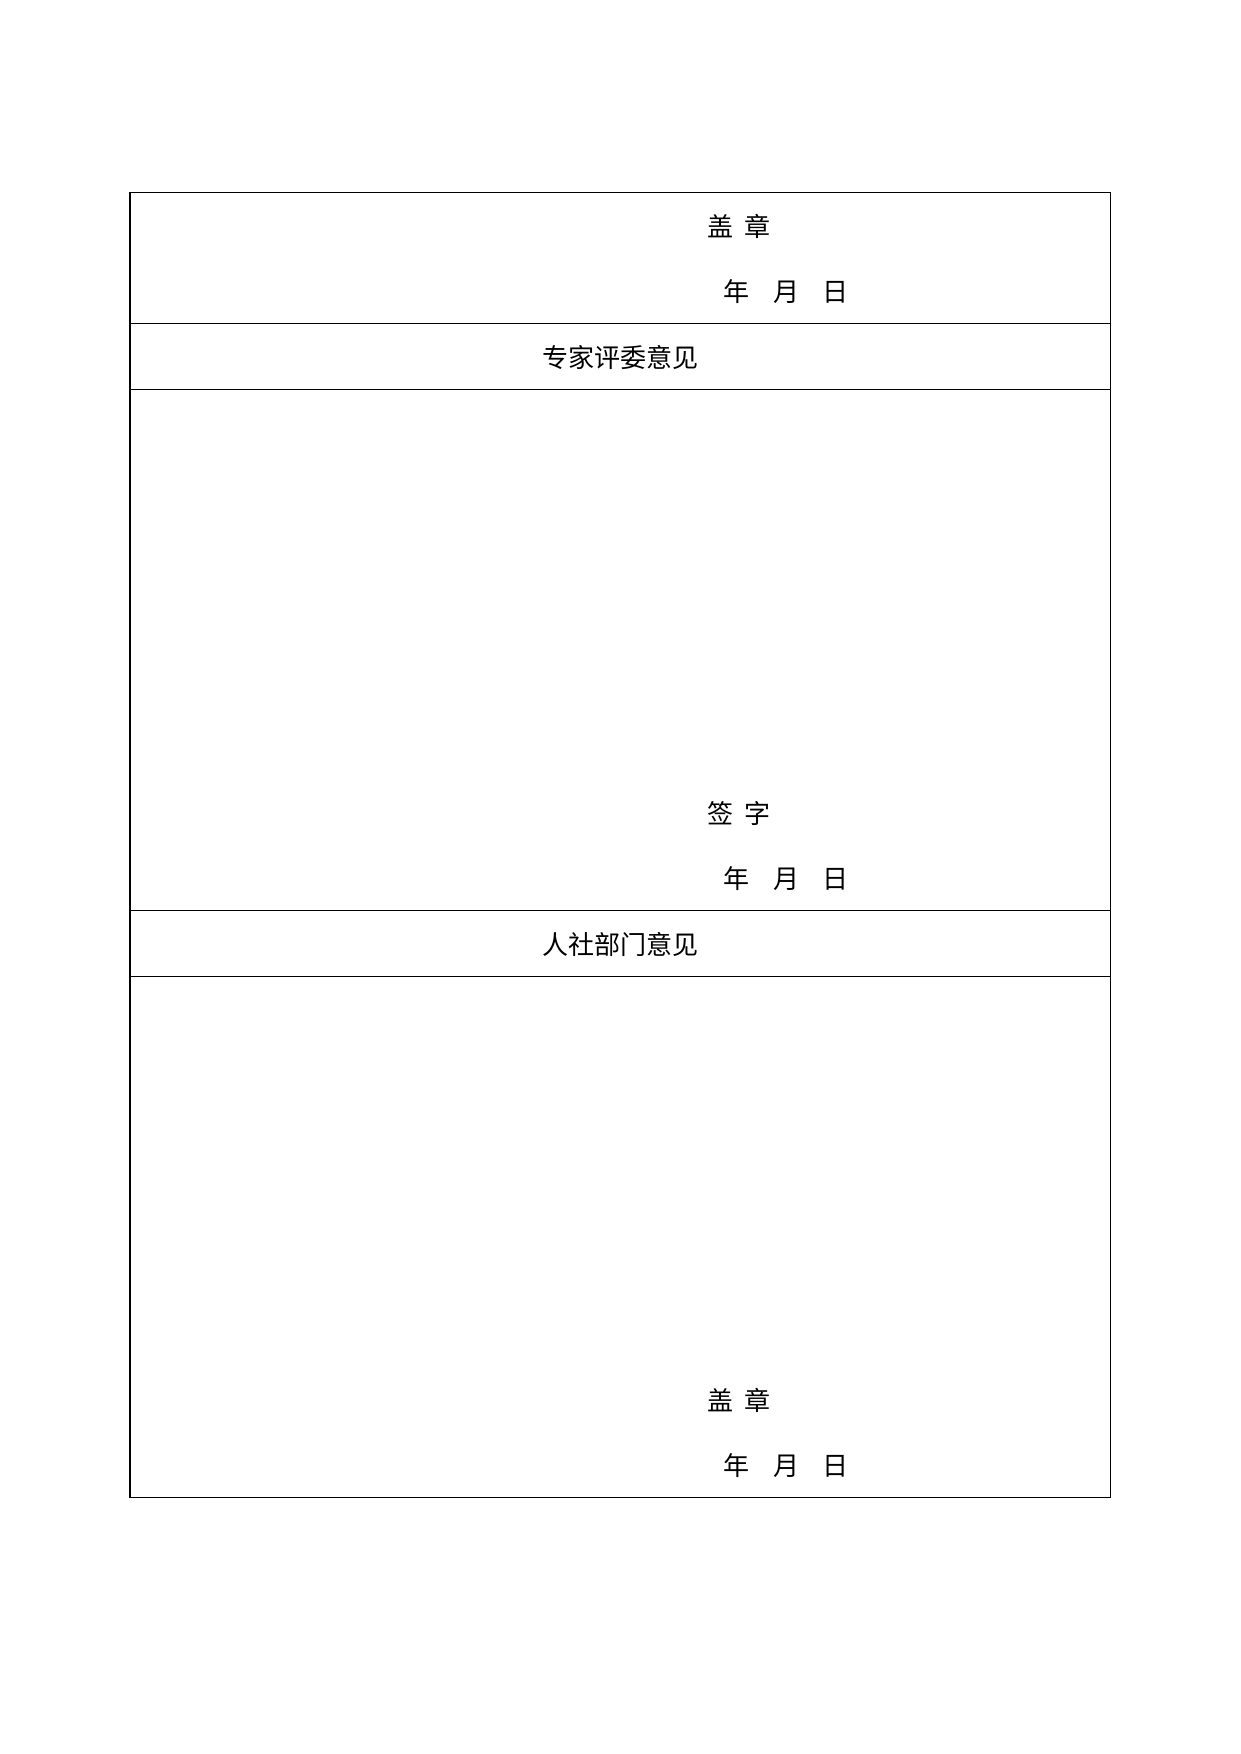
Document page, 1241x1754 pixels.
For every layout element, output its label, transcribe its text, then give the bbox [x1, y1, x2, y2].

table_cell 专家评委意见 [131, 324, 1110, 389]
table_cell 人社部门意见 [131, 911, 1110, 976]
table_cell 签 字 年 月 日 [131, 390, 1110, 910]
table_cell 盖 章 年 月 日 [131, 977, 1110, 1497]
table_cell 盖 章 年 月 日 [131, 193, 1110, 323]
